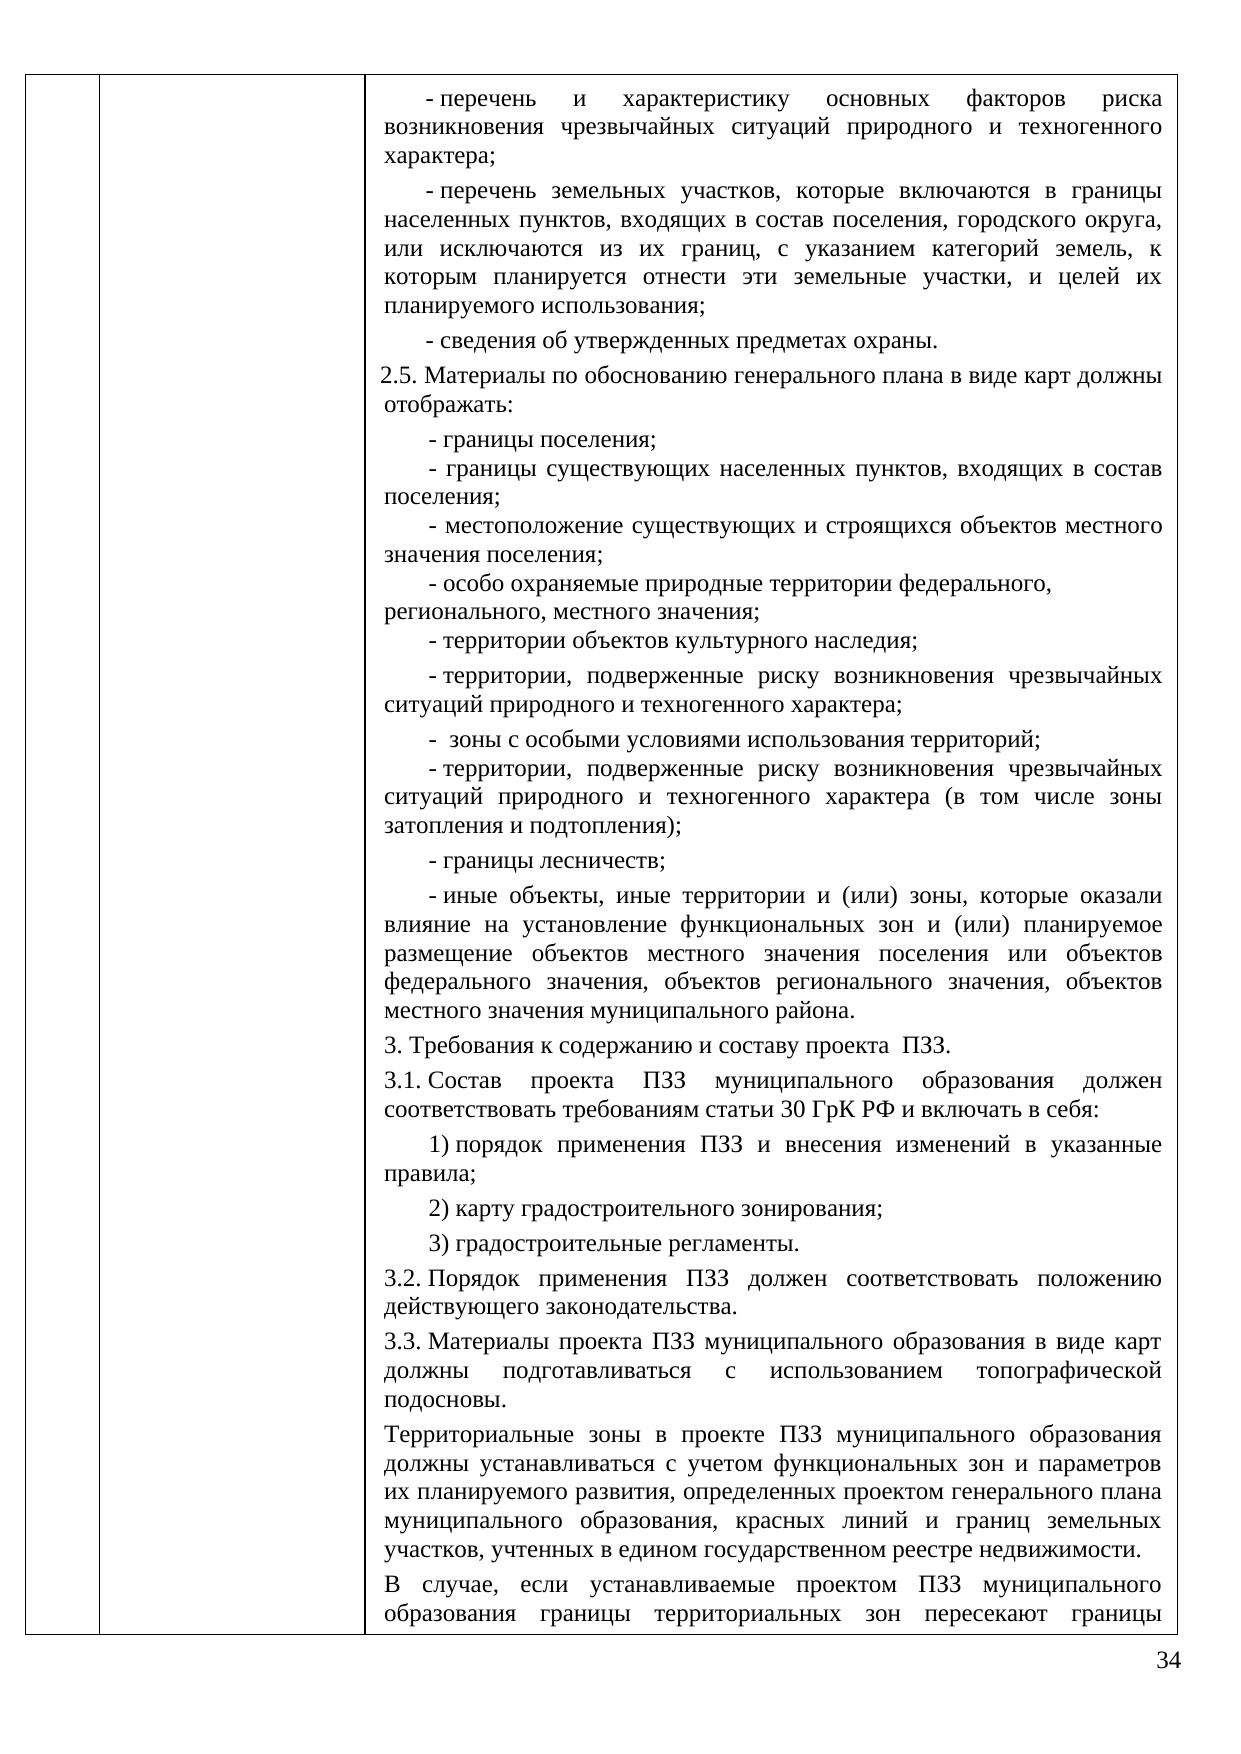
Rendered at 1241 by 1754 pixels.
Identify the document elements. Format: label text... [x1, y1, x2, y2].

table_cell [100, 75, 364, 1634]
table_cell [366, 75, 1177, 1634]
table_cell 8 [26, 75, 99, 1634]
